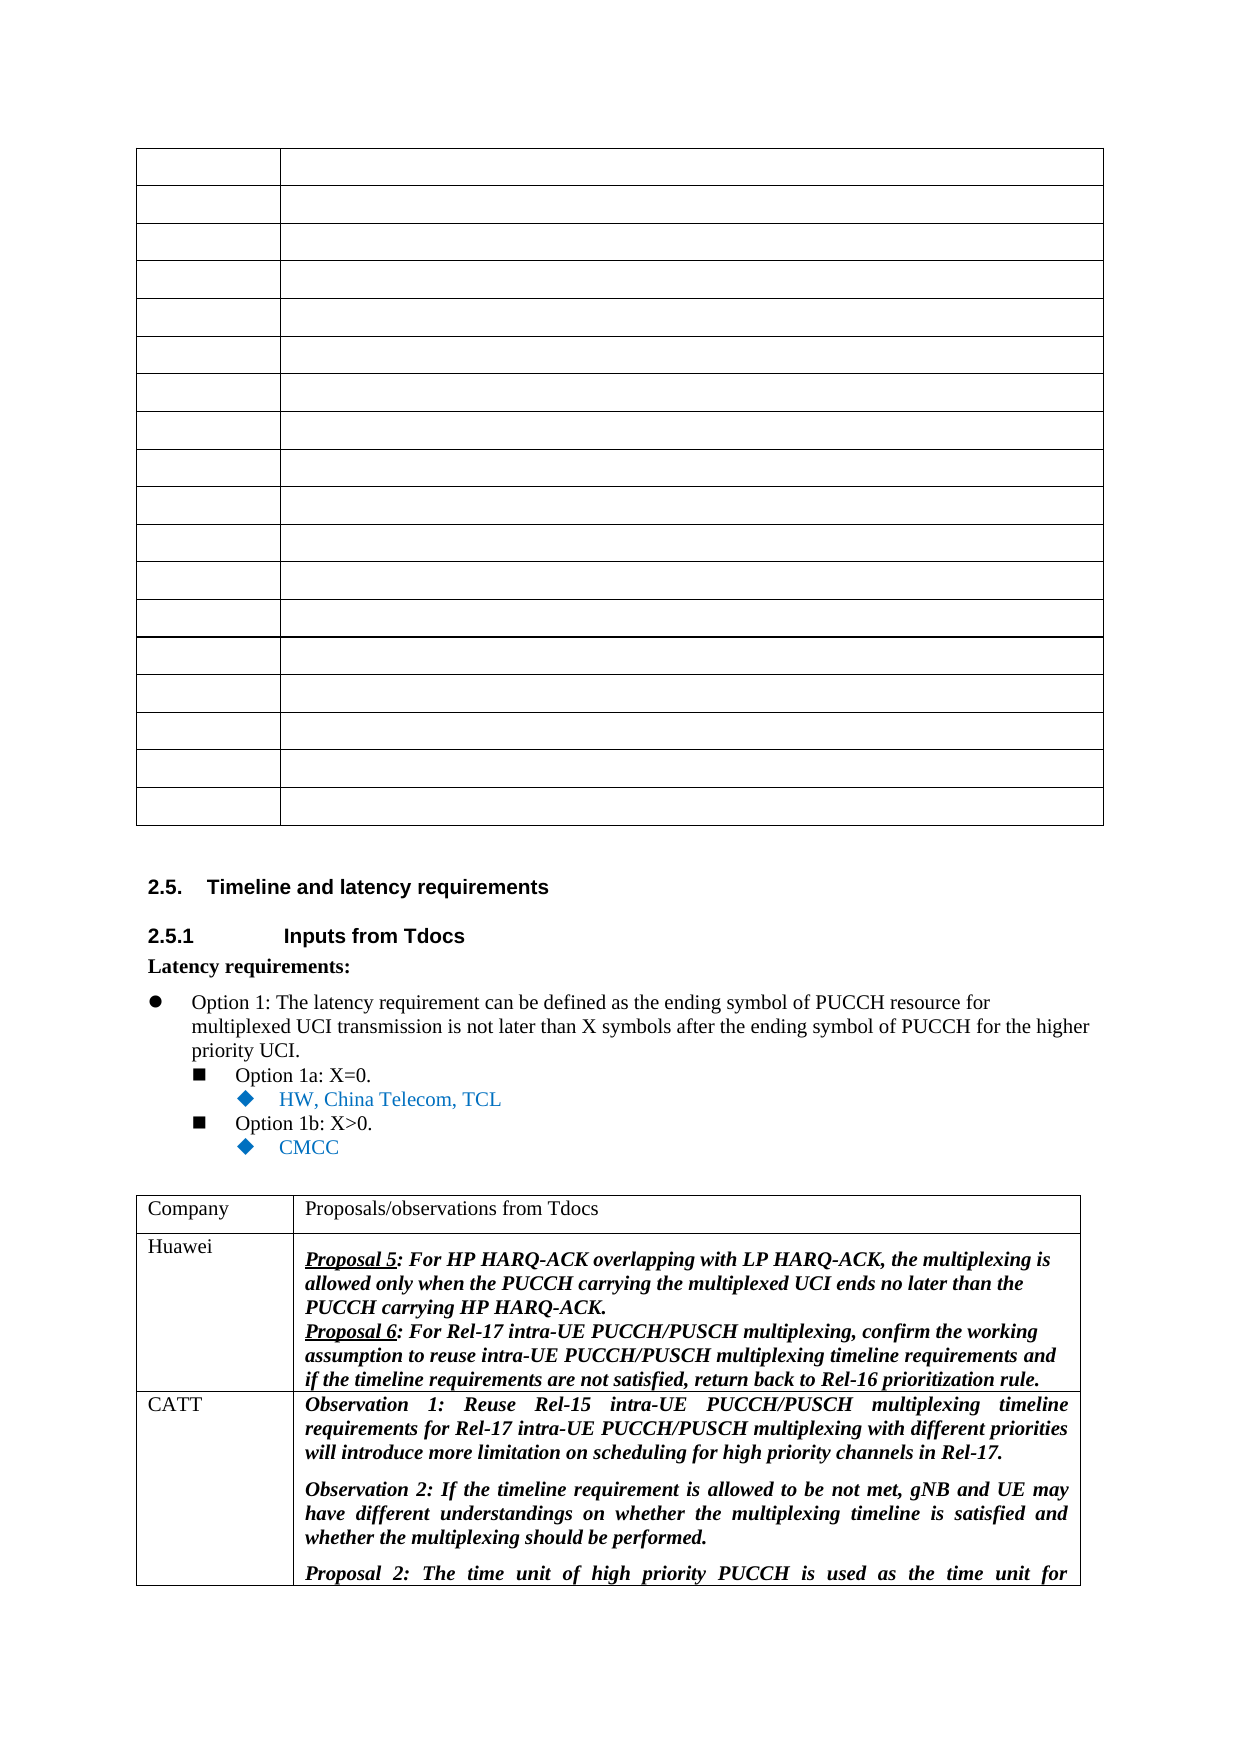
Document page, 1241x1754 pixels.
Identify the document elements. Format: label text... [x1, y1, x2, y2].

table_cell CATT [137, 1392, 293, 1585]
table_cell [281, 261, 1103, 298]
table_cell [137, 525, 280, 561]
table_cell [281, 713, 1103, 749]
table_cell [281, 750, 1103, 787]
table_cell [137, 487, 280, 524]
table_header Company [137, 1196, 293, 1233]
table_cell [281, 149, 1103, 185]
table_cell [137, 186, 280, 223]
list Option 1b: X>0. [191, 1111, 1093, 1135]
list Option 1: The latency requirement can be defined as the ending symbol of PUCCH resource for multiplexed UCI transmission is not later than X symbols after the ending symbol of PUCCH for the higher priority UCI. [148, 990, 1093, 1062]
subtitle Timeline and latency requirements [148, 874, 1093, 898]
table_cell [281, 487, 1103, 524]
list Option 1a: X=0. [191, 1062, 1093, 1087]
table_cell [137, 600, 280, 636]
table_cell [281, 675, 1103, 712]
table_cell [281, 374, 1103, 411]
table_cell [281, 299, 1103, 336]
table_cell [137, 149, 280, 185]
table_cell [281, 600, 1103, 636]
table_cell [137, 412, 280, 448]
table_cell [281, 412, 1103, 448]
table_cell [281, 525, 1103, 561]
table_cell Proposal 5: For HP HARQ-ACK overlapping with LP HARQ-ACK, the multiplexing is allowed only when the PUCCH carrying the multiplexed UCI ends no later than the PUCCH carrying HP HARQ-ACK. Proposal 6: For Rel-17 intra-UE PUCCH/PUSCH multiplexing, confirm the working assumption to reuse intra-UE PUCCH/PUSCH multiplexing timeline requirements and if the timeline requirements are not satisfied, return back to Rel-16 prioritization rule. [294, 1234, 1080, 1391]
table_cell [281, 186, 1103, 223]
table_cell [281, 450, 1103, 486]
list CMCC [235, 1135, 1093, 1159]
table_cell [137, 450, 280, 486]
table_cell [137, 713, 280, 749]
table_cell [137, 750, 280, 787]
table_cell [137, 337, 280, 373]
table_cell [137, 224, 280, 260]
text Latency requirements: [148, 954, 1093, 978]
table_cell [137, 638, 280, 674]
table_cell [137, 788, 280, 824]
table_cell [281, 562, 1103, 599]
subtitle Inputs from Tdocs [148, 923, 1093, 947]
table_cell [137, 261, 280, 298]
table_cell [281, 638, 1103, 674]
list HW, China Telecom, TCL [235, 1087, 1093, 1111]
table_cell [137, 675, 280, 712]
table_cell [281, 337, 1103, 373]
table_header Proposals/observations from Tdocs [294, 1196, 1080, 1233]
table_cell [294, 1392, 1080, 1585]
table_cell [137, 374, 280, 411]
table_cell Huawei [137, 1234, 293, 1391]
table_cell [137, 562, 280, 599]
table_cell [281, 788, 1103, 824]
table_cell [137, 299, 280, 336]
table_cell [281, 224, 1103, 260]
